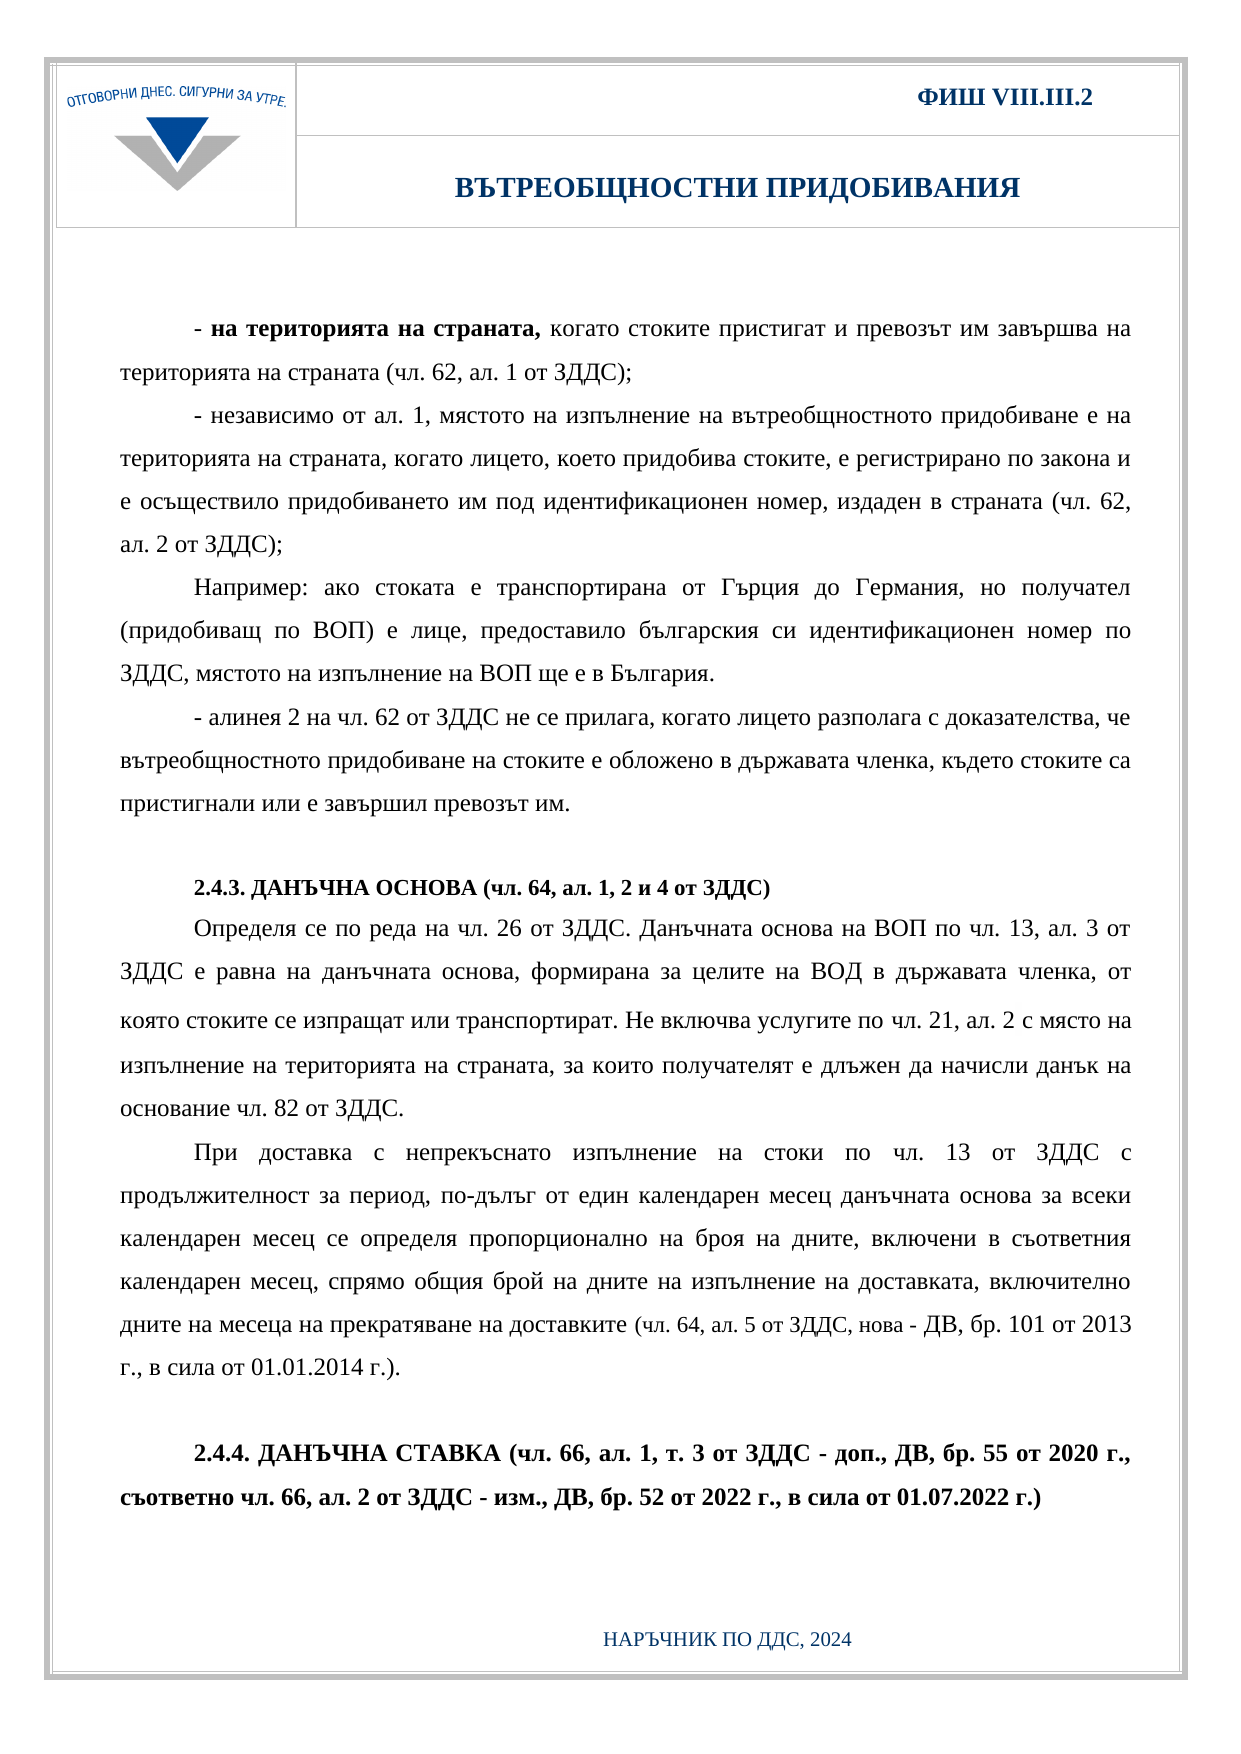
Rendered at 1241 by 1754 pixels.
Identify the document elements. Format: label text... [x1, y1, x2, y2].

text При доставка с непрекъснато изпълнение на стоки по чл. 13 от ЗДДС с продължителност за период, по-дълъг от един календарен месец данъчната основа за всеки календарен месец се определя пропорционално на броя на дните, включени в съответния календарен месец, спрямо общия брой на дните на изпълнение на доставката, включително дните на месеца на прекратяване на доставките (чл. 64, ал. 5 от ЗДДС, нова - ДВ, бр. 101 от 2013 г., в сила от 01.01.2014 г.). [120, 1137, 1132, 1381]
text - на територията на страната, когато стоките пристигат и превозът им завършва на територията на страната (чл. 62, ал. 1 от ЗДДС); [120, 313, 1132, 385]
text Определя се по реда на чл. 26 от ЗДДС. Данъчната основа на ВОП по чл. 13, ал. 3 от ЗДДС е равна на данъчната основа, формирана за целите на ВОД в държавата членка, от която стоките се изпращат или транспортират. Не включва услугите по чл. 21, ал. 2 с място на изпълнение на територията на страната, за които получателят е длъжен да начисли данък на основание чл. 82 от ЗДДС. [120, 913, 1132, 1122]
text 2.4.4. ДАНЪЧНА СТАВКА (чл. 66, ал. 1, т. 3 от ЗДДС - доп., ДВ, бр. 55 от 2020 г., съответно чл. 66, ал. 2 от ЗДДС - изм., ДВ, бр. 52 от 2022 г., в сила от 01.07.2022 г.) [120, 1438, 1132, 1510]
text - алинея 2 на чл. 62 от ЗДДС не се прилага, когато лицето разполага с доказателства, че вътреобщностното придобиване на стоките е обложено в държавата членка, където стоките са пристигнали или е завършил превозът им. [120, 702, 1132, 817]
text 2.4.3. ДАНЪЧНА ОСНОВА (чл. 64, ал. 1, 2 и 4 от ЗДДС) [120, 874, 1132, 900]
picture [67, 86, 286, 191]
text - независимо от ал. 1, мястото на изпълнение на вътреобщностното придобиване е на територията на страната, когато лицето, което придобива стоките, е регистрирано по закона и е осъществило придобиването им под идентификационен номер, издаден в страната (чл. 62, ал. 2 от ЗДДС); [120, 400, 1132, 558]
text Например: ако стоката е транспортирана от Гърция до Германия, но получател (придобиващ по ВОП) е лице, предоставило българския си идентификационeн номер по ЗДДС, мястото на изпълнение на ВОП ще е в България. [120, 572, 1132, 687]
